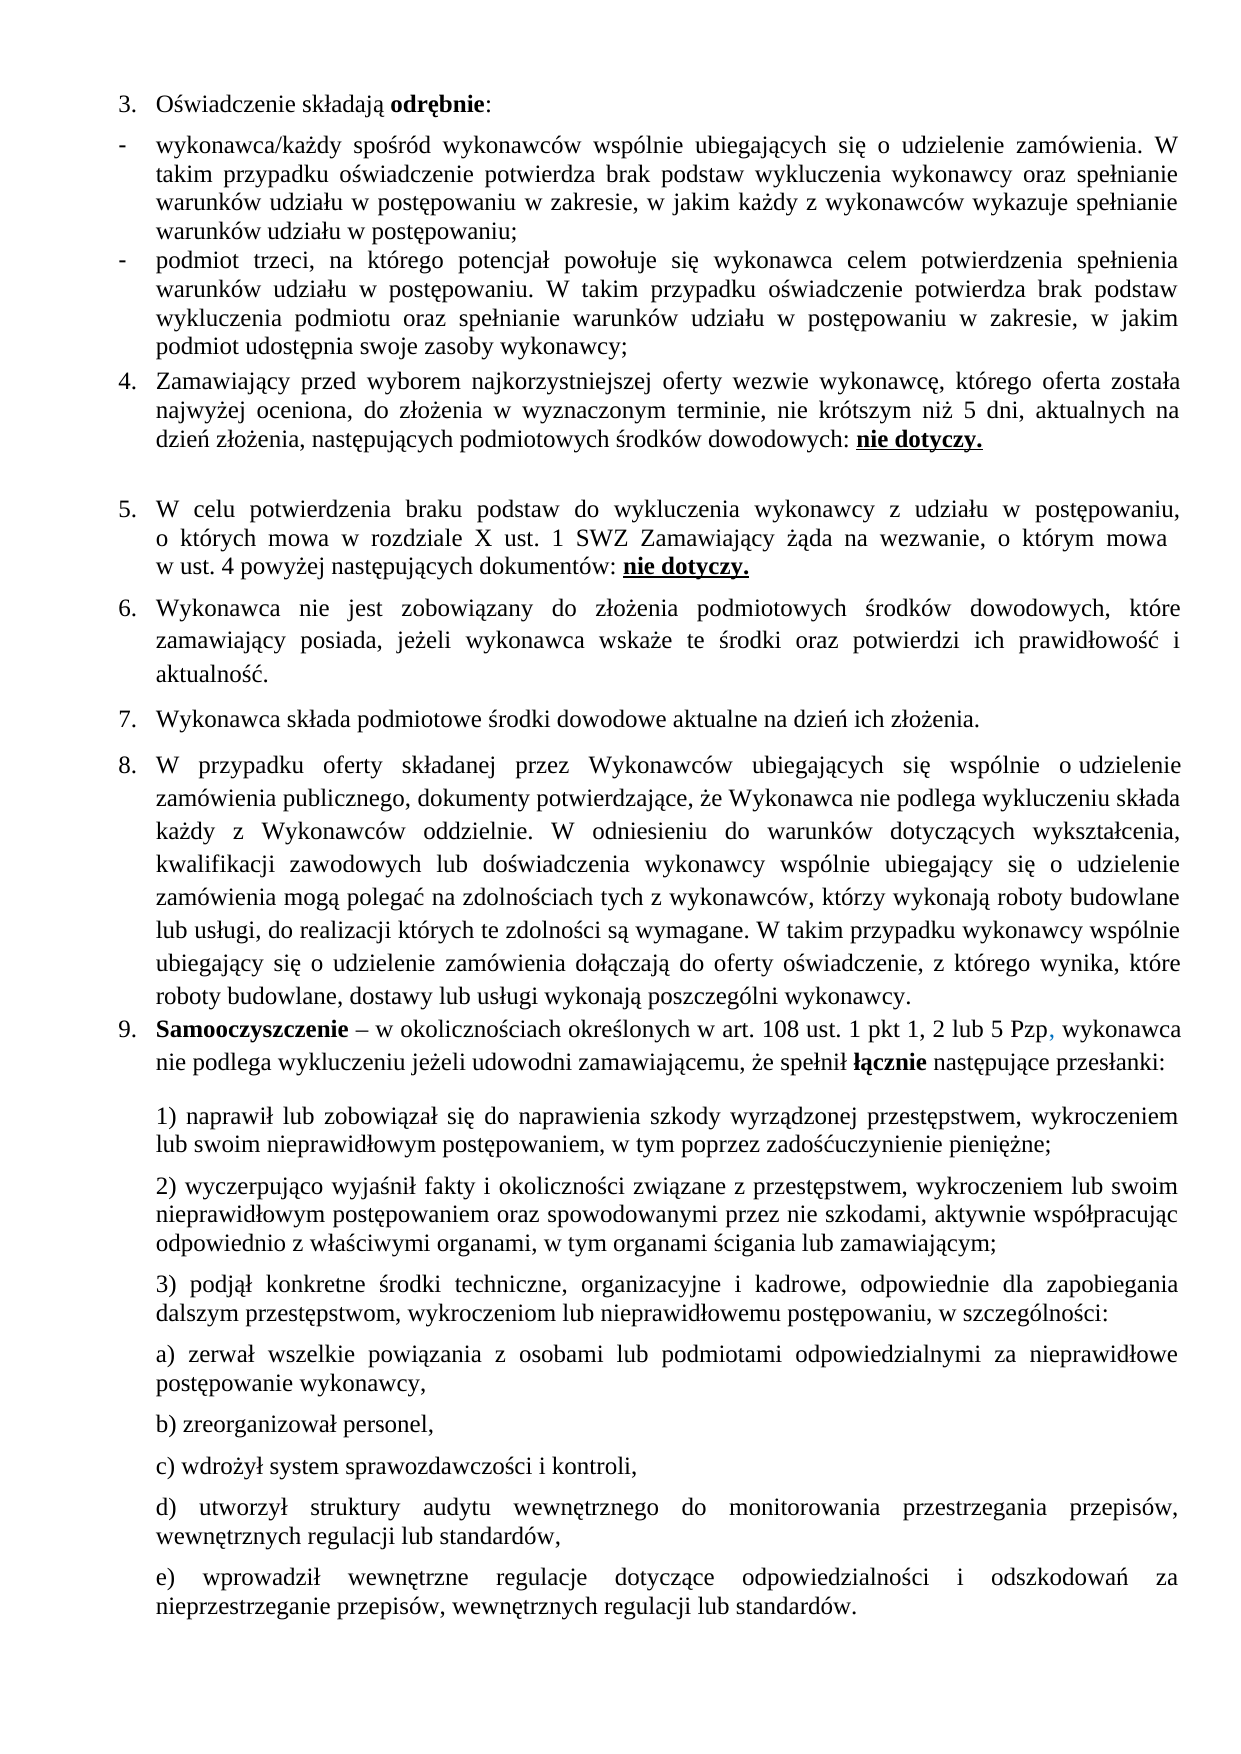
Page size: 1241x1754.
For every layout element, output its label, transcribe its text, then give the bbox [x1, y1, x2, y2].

list Zamawiający przed wyborem najkorzystniejszej oferty wezwie wykonawcę, którego oferta została najwyżej oceniona, do złożenia w wyznaczonym terminie, nie krótszym niż 5 dni, aktualnych na dzień złożenia, następujących podmiotowych środków dowodowych: nie dotyczy. [118, 366, 1181, 453]
list podmiot trzeci, na którego potencjał powołuje się wykonawca celem potwierdzenia spełnienia warunków udziału w postępowaniu. W takim przypadku oświadczenie potwierdza brak podstaw wykluczenia podmiotu oraz spełnianie warunków udziału w postępowaniu w zakresie, w jakim podmiot udostępnia swoje zasoby wykonawcy; [118, 245, 1179, 360]
list Wykonawca nie jest zobowiązany do złożenia podmiotowych środków dowodowych, które zamawiający posiada, jeżeli wykonawca wskaże te środki oraz potwierdzi ich prawidłowość i aktualność. [118, 593, 1181, 687]
text 2) wyczerpująco wyjaśnił fakty i okoliczności związane z przestępstwem, wykroczeniem lub swoim nieprawidłowym postępowaniem oraz spowodowanymi przez nie szkodami, aktywnie współpracując odpowiednio z właściwymi organami, w tym organami ścigania lub zamawiającym; [156, 1171, 1179, 1257]
text 3) podjął konkretne środki techniczne, organizacyjne i kadrowe, odpowiednie dla zapobiegania dalszym przestępstwom, wykroczeniom lub nieprawidłowemu postępowaniu, w szczególności: [156, 1269, 1179, 1327]
text a) zerwał wszelkie powiązania z osobami lub podmiotami odpowiedzialnymi za nieprawidłowe postępowanie wykonawcy, [156, 1339, 1179, 1397]
list Samooczyszczenie – w okolicznościach określonych w art. 108 ust. 1 pkt 1, 2 lub 5 Pzp, wykonawca nie podlega wykluczeniu jeżeli udowodni zamawiającemu, że spełnił łącznie następujące przesłanki: [118, 1014, 1181, 1076]
list Oświadczenie składają odrębnie: [118, 89, 1181, 117]
text 1) naprawił lub zobowiązał się do naprawienia szkody wyrządzonej przestępstwem, wykroczeniem lub swoim nieprawidłowym postępowaniem, w tym poprzez zadośćuczynienie pieniężne; [156, 1101, 1179, 1158]
list W celu potwierdzenia braku podstaw do wykluczenia wykonawcy z udziału w postępowaniu, o których mowa w rozdziale X ust. 1 SWZ Zamawiający żąda na wezwanie, o którym mowa w ust. 4 powyżej następujących dokumentów: nie dotyczy. [118, 494, 1181, 580]
text d) utworzył struktury audytu wewnętrznego do monitorowania przestrzegania przepisów, wewnętrznych regulacji lub standardów, [156, 1492, 1179, 1549]
text e) wprowadził wewnętrzne regulacje dotyczące odpowiedzialności i odszkodowań za nieprzestrzeganie przepisów, wewnętrznych regulacji lub standardów. [156, 1562, 1179, 1619]
text c) wdrożył system sprawozdawczości i kontroli, [156, 1451, 1179, 1479]
list wykonawca/każdy spośród wykonawców wspólnie ubiegających się o udzielenie zamówienia. W takim przypadku oświadczenie potwierdza brak podstaw wykluczenia wykonawcy oraz spełnianie warunków udziału w postępowaniu w zakresie, w jakim każdy z wykonawców wykazuje spełnianie warunków udziału w postępowaniu; [118, 130, 1179, 245]
text b) zreorganizował personel, [156, 1409, 1179, 1438]
list Wykonawca składa podmiotowe środki dowodowe aktualne na dzień ich złożenia. [118, 704, 1181, 733]
list W przypadku oferty składanej przez Wykonawców ubiegających się wspólnie o udzielenie zamówienia publicznego, dokumenty potwierdzające, że Wykonawca nie podlega wykluczeniu składa każdy z Wykonawców oddzielnie. W odniesieniu do warunków dotyczących wykształcenia, kwalifikacji zawodowych lub doświadczenia wykonawcy wspólnie ubiegający się o udzielenie zamówienia mogą polegać na zdolnościach tych z wykonawców, którzy wykonają roboty budowlane lub usługi, do realizacji których te zdolności są wymagane. W takim przypadku wykonawcy wspólnie ubiegający się o udzielenie zamówienia dołączają do oferty oświadczenie, z którego wynika, które roboty budowlane, dostawy lub usługi wykonają poszczególni wykonawcy. [118, 750, 1181, 1009]
